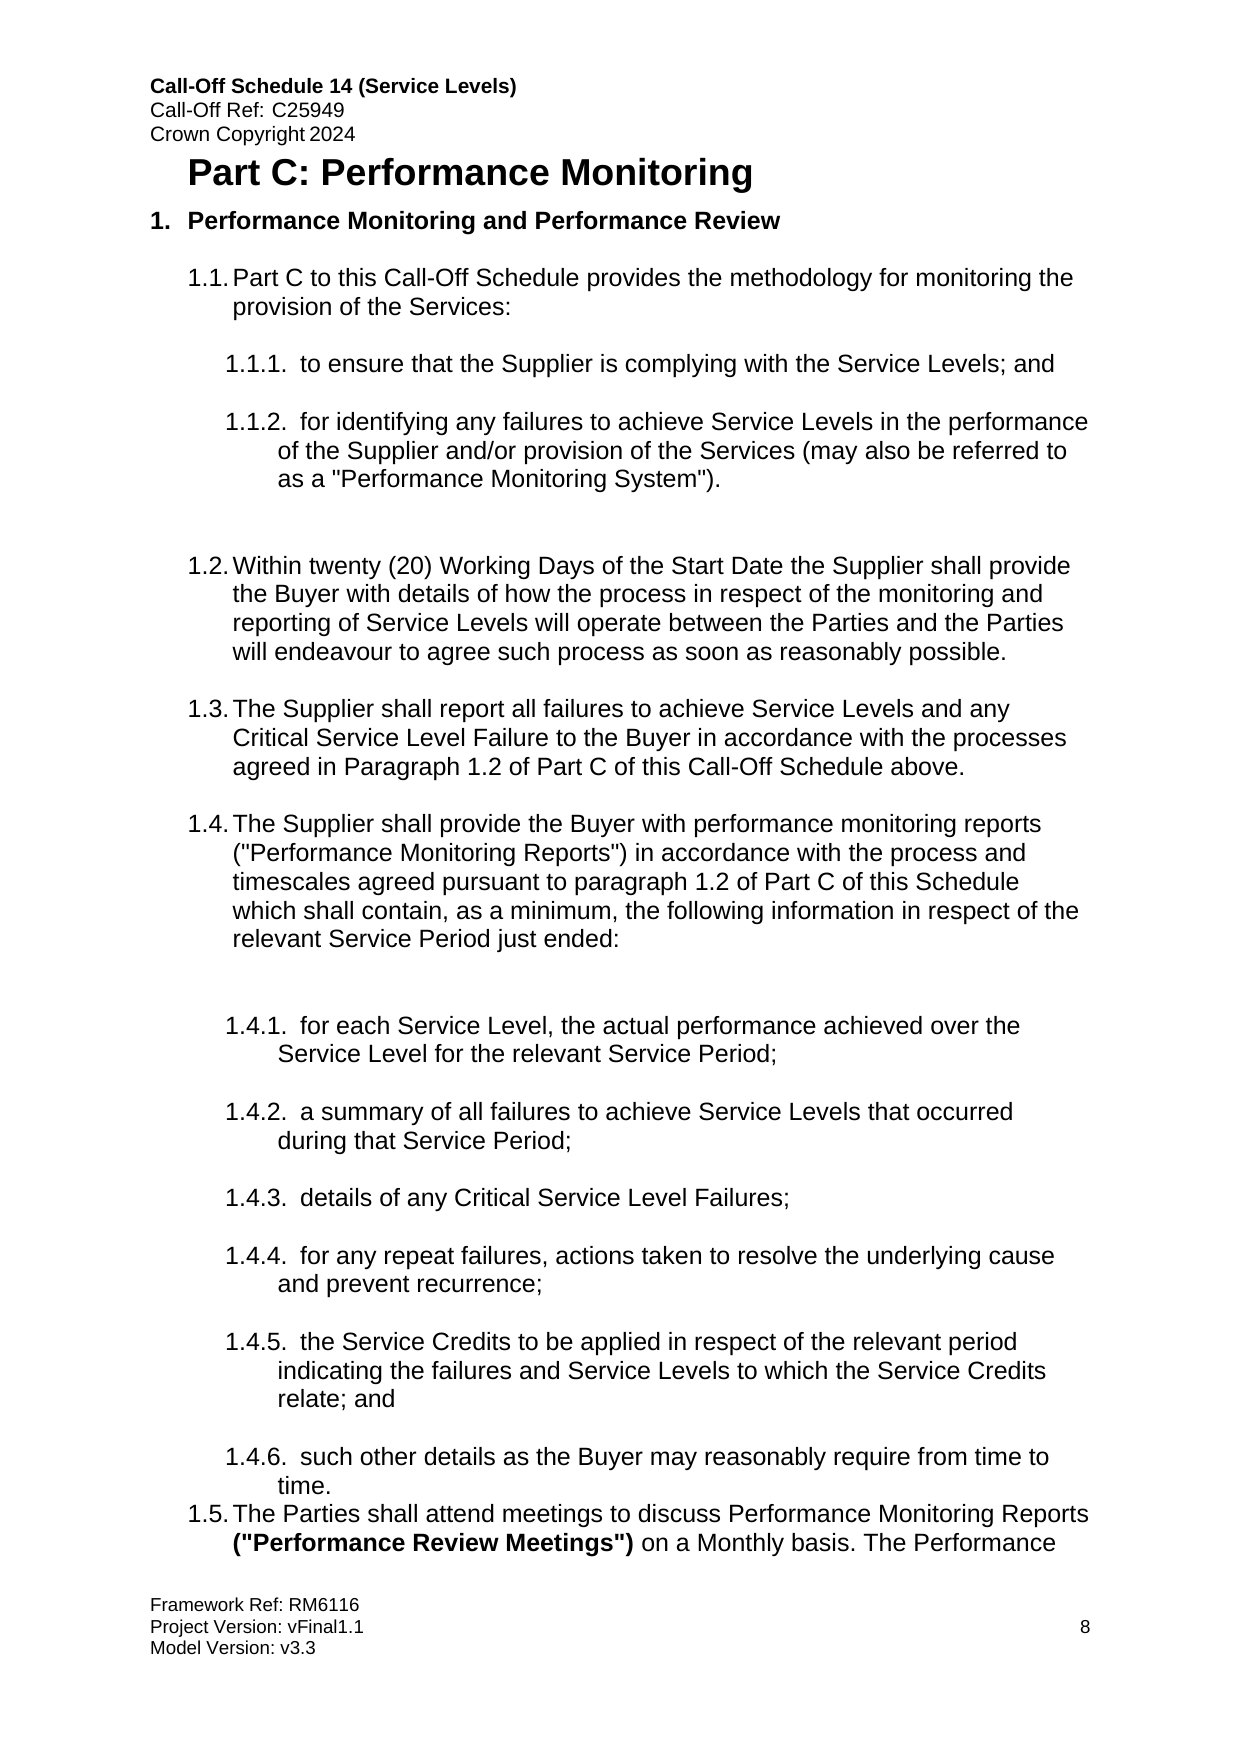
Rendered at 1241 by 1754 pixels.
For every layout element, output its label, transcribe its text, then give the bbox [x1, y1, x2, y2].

list a summary of all failures to achieve Service Levels that occurred during that Service Period; [225, 1097, 1090, 1154]
list Performance Monitoring and Performance Review [150, 206, 1090, 234]
subtitle Part C: Performance Monitoring [187, 150, 1090, 193]
list for each Service Level, the actual performance achieved over the Service Level for the relevant Service Period; [225, 1011, 1090, 1068]
list Part C to this Call-Off Schedule provides the methodology for monitoring the provision of the Services: [187, 263, 1090, 321]
list for identifying any failures to achieve Service Levels in the performance of the Supplier and/or provision of the Services (may also be referred to as a "Performance Monitoring System"). [225, 407, 1090, 493]
list Within twenty (20) Working Days of the Start Date the Supplier shall provide the Buyer with details of how the process in respect of the monitoring and reporting of Service Levels will operate between the Parties and the Parties will endeavour to agree such process as soon as reasonably possible. [187, 551, 1090, 666]
list the Service Credits to be applied in respect of the relevant period indicating the failures and Service Levels to which the Service Credits relate; and [225, 1327, 1090, 1413]
list The Supplier shall provide the Buyer with performance monitoring reports ("Performance Monitoring Reports") in accordance with the process and timescales agreed pursuant to paragraph 1.2 of Part C of this Schedule which shall contain, as a minimum, the following information in respect of the relevant Service Period just ended: [187, 809, 1090, 953]
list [187, 1499, 1090, 1557]
list for any repeat failures, actions taken to resolve the underlying cause and prevent recurrence; [225, 1241, 1090, 1298]
list such other details as the Buyer may reasonably require from time to time. [225, 1442, 1090, 1499]
list The Supplier shall report all failures to achieve Service Levels and any Critical Service Level Failure to the Buyer in accordance with the processes agreed in Paragraph 1.2 of Part C of this Call-Off Schedule above. [187, 694, 1090, 781]
list details of any Critical Service Level Failures; [225, 1183, 1090, 1212]
list to ensure that the Supplier is complying with the Service Levels; and [225, 349, 1090, 378]
